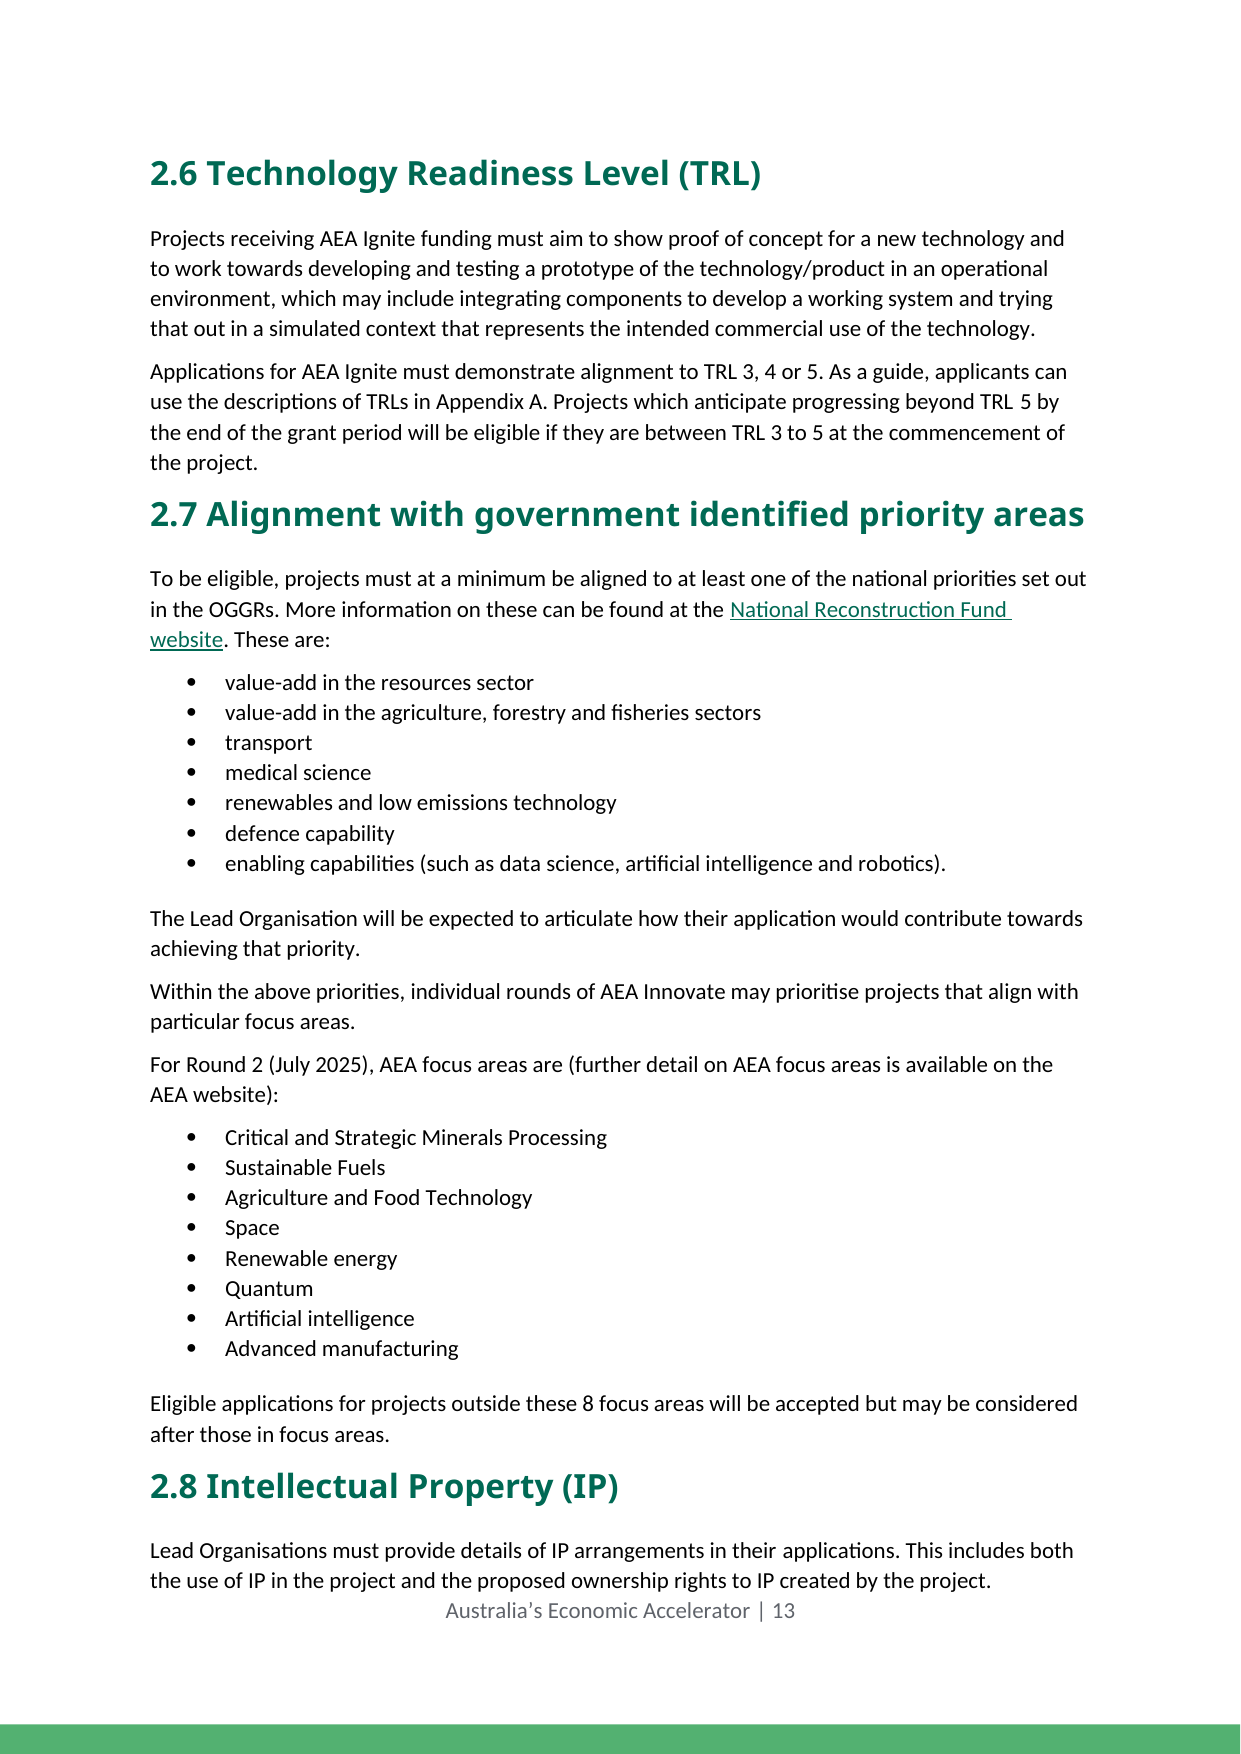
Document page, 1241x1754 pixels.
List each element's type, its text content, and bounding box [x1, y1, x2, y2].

text Lead Organisations must provide details of IP arrangements in their applications. This includes both the use of IP in the project and the proposed ownership rights to IP created by the project. [150, 1536, 1090, 1595]
text To be eligible, projects must at a minimum be aligned to at least one of the national priorities set out in the OGGRs. More information on these can be found at the National Reconstruction Fund website. These are: [150, 564, 1090, 653]
list enabling capabilities (such as data science, artificial intelligence and robotics). [187, 849, 1090, 877]
text Projects receiving AEA Ignite funding must aim to show proof of concept for a new technology and to work towards developing and testing a prototype of the technology/product in an operational environment, which may include integrating components to develop a working system and trying that out in a simulated context that represents the intended commercial use of the technology. [150, 224, 1090, 343]
list medical science [187, 758, 1090, 786]
list Quantum [187, 1274, 1090, 1302]
text The Lead Organisation will be expected to articulate how their application would contribute towards achieving that priority. [150, 904, 1090, 962]
list Artificial intelligence [187, 1304, 1090, 1332]
text Within the above priorities, individual rounds of AEA Innovate may prioritise projects that align with particular focus areas. [150, 977, 1090, 1035]
subtitle 2.7 Alignment with government identified priority areas [150, 491, 1090, 536]
list renewables and low emissions technology [187, 788, 1090, 817]
list Renewable energy [187, 1244, 1090, 1272]
list Agriculture and Food Technology [187, 1183, 1090, 1211]
subtitle 2.6 Technology Readiness Level (TRL) [150, 150, 1090, 195]
list value-add in the agriculture, forestry and fisheries sectors [187, 698, 1090, 726]
list defence capability [187, 819, 1090, 847]
list Critical and Strategic Minerals Processing [187, 1123, 1090, 1151]
text For Round 2 (July 2025), AEA focus areas are (further detail on AEA focus areas is available on the AEA website): [150, 1050, 1090, 1108]
subtitle 2.8 Intellectual Property (IP) [150, 1462, 1090, 1508]
list Space [187, 1213, 1090, 1242]
list value-add in the resources sector [187, 668, 1090, 696]
text Eligible applications for projects outside these 8 focus areas will be accepted but may be considered after those in focus areas. [150, 1389, 1090, 1448]
list Sustainable Fuels [187, 1153, 1090, 1181]
list transport [187, 728, 1090, 756]
text Applications for AEA Ignite must demonstrate alignment to TRL 3, 4 or 5. As a guide, applicants can use the descriptions of TRLs in Appendix A. Projects which anticipate progressing beyond TRL 5 by the end of the grant period will be eligible if they are between TRL 3 to 5 at the commencement of the project. [150, 357, 1090, 476]
list Advanced manufacturing [187, 1334, 1090, 1362]
